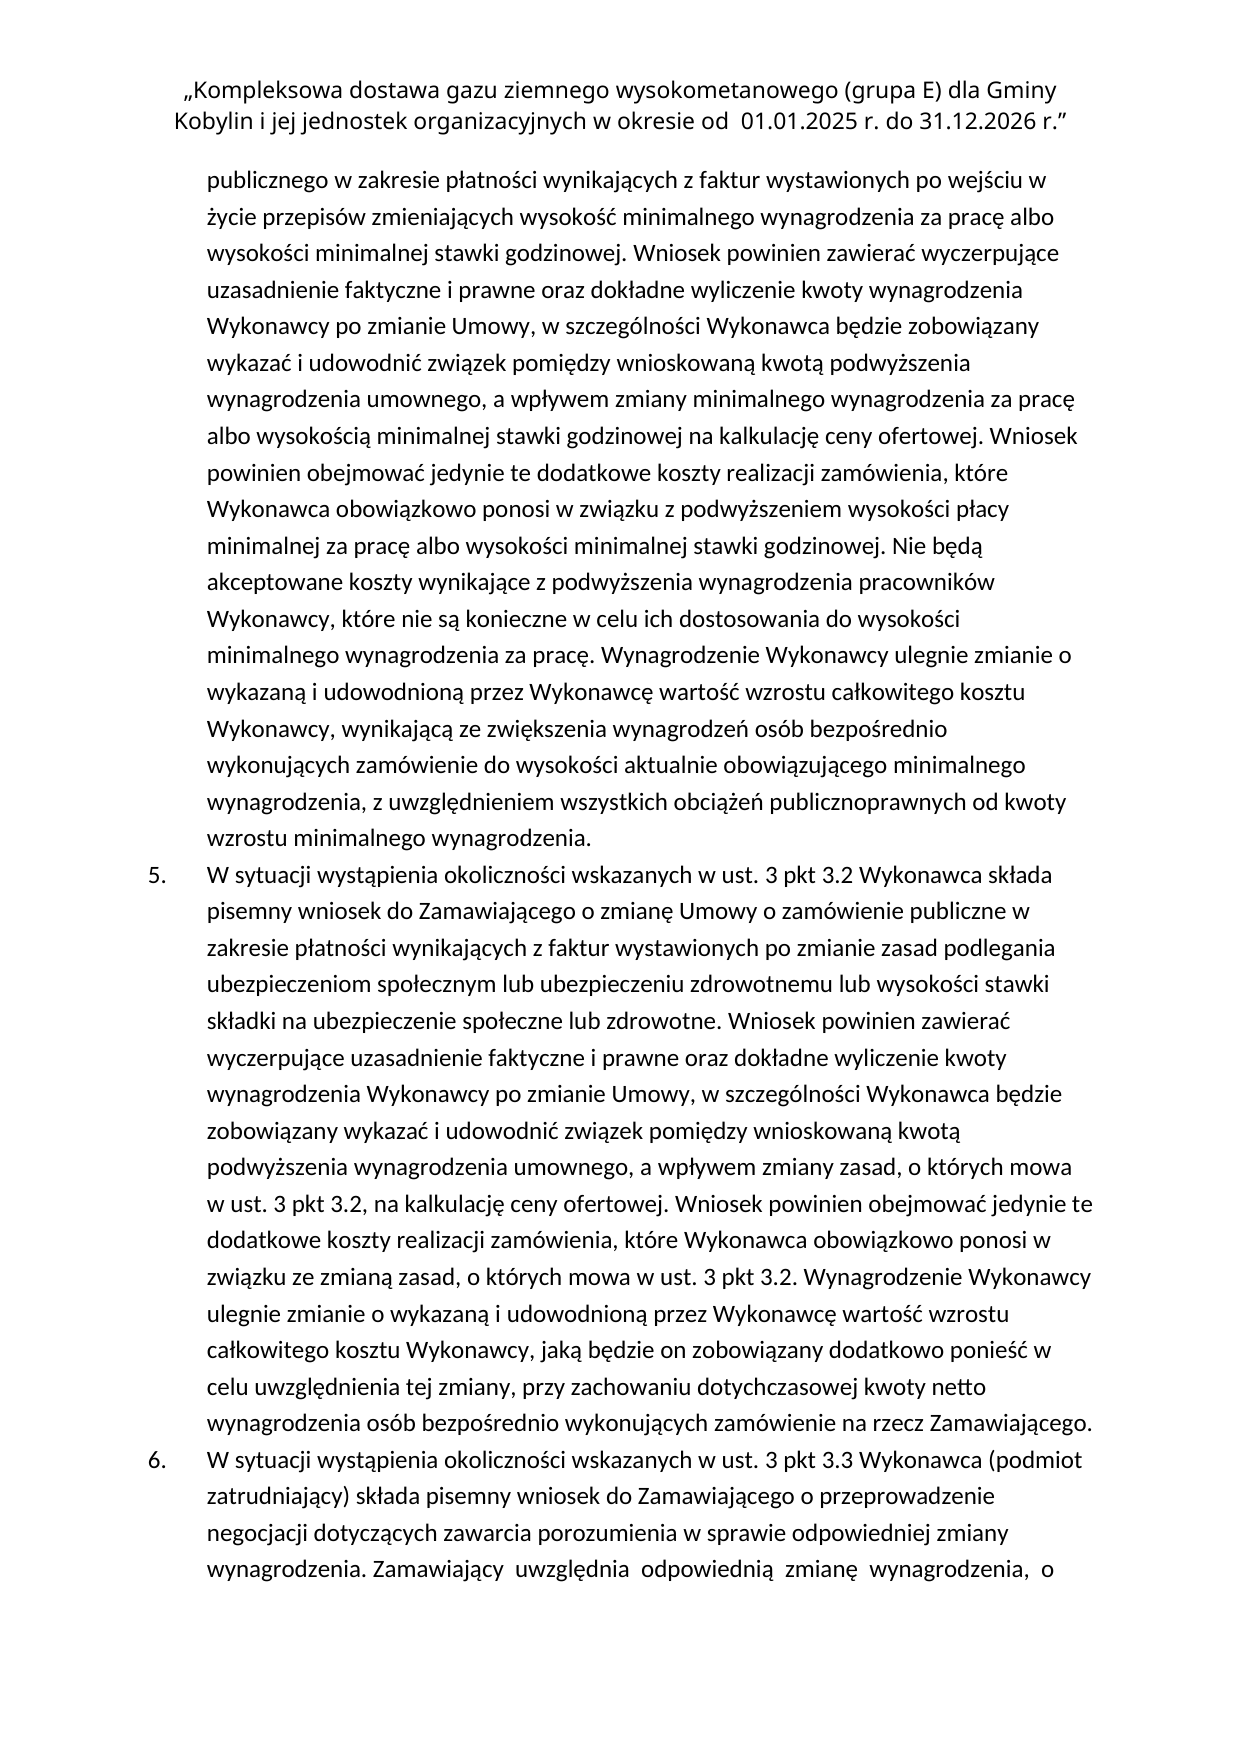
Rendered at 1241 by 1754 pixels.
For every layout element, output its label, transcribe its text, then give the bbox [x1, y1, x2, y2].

list W sytuacji wystąpienia okoliczności wskazanych w ust. 3 pkt 3.2 Wykonawca składa pisemny wniosek do Zamawiającego o zmianę Umowy o zamówienie publiczne w zakresie płatności wynikających z faktur wystawionych po zmianie zasad podlegania ubezpieczeniom społecznym lub ubezpieczeniu zdrowotnemu lub wysokości stawki składki na ubezpieczenie społeczne lub zdrowotne. Wniosek powinien zawierać wyczerpujące uzasadnienie faktyczne i prawne oraz dokładne wyliczenie kwoty wynagrodzenia Wykonawcy po zmianie Umowy, w szczególności Wykonawca będzie zobowiązany wykazać i udowodnić związek pomiędzy wnioskowaną kwotą podwyższenia wynagrodzenia umownego, a wpływem zmiany zasad, o których mowa w ust. 3 pkt 3.2, na kalkulację ceny ofertowej. Wniosek powinien obejmować jedynie te dodatkowe koszty realizacji zamówienia, które Wykonawca obowiązkowo ponosi w związku ze zmianą zasad, o których mowa w ust. 3 pkt 3.2. Wynagrodzenie Wykonawcy ulegnie zmianie o wykazaną i udowodnioną przez Wykonawcę wartość wzrostu całkowitego kosztu Wykonawcy, jaką będzie on zobowiązany dodatkowo ponieść w celu uwzględnienia tej zmiany, przy zachowaniu dotychczasowej kwoty netto wynagrodzenia osób bezpośrednio wykonujących zamówienie na rzecz Zamawiającego. [148, 859, 1094, 1438]
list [148, 164, 1094, 853]
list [148, 1444, 1094, 1584]
